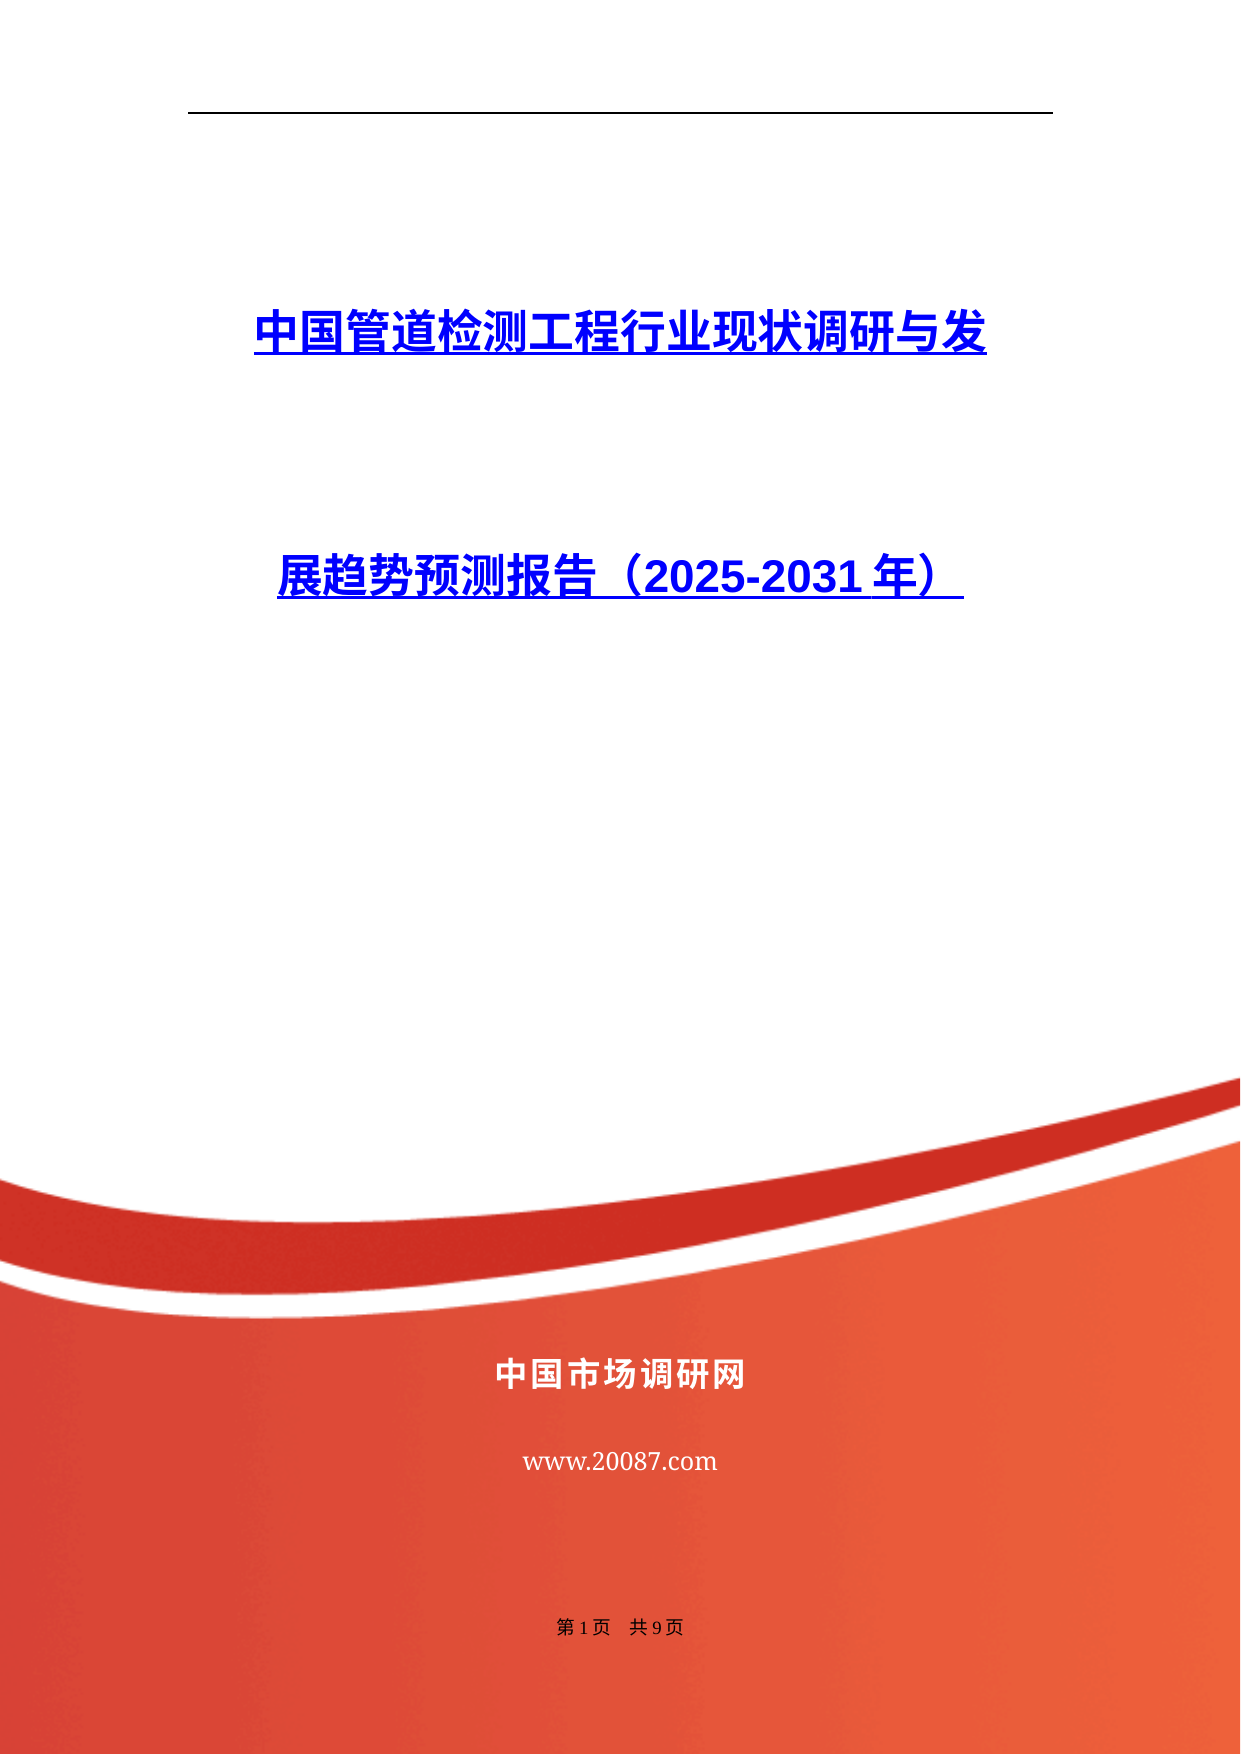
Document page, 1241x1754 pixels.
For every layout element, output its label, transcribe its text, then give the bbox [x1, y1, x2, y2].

subtitle 中国市场调研网 [187, 1339, 1053, 1404]
text www.20087.com [187, 1428, 1053, 1493]
picture [0, 1006, 1241, 1754]
table_header 中国管道检测工程行业现状调研与发展趋势预测报告（2025-2031年） [188, 207, 1053, 773]
